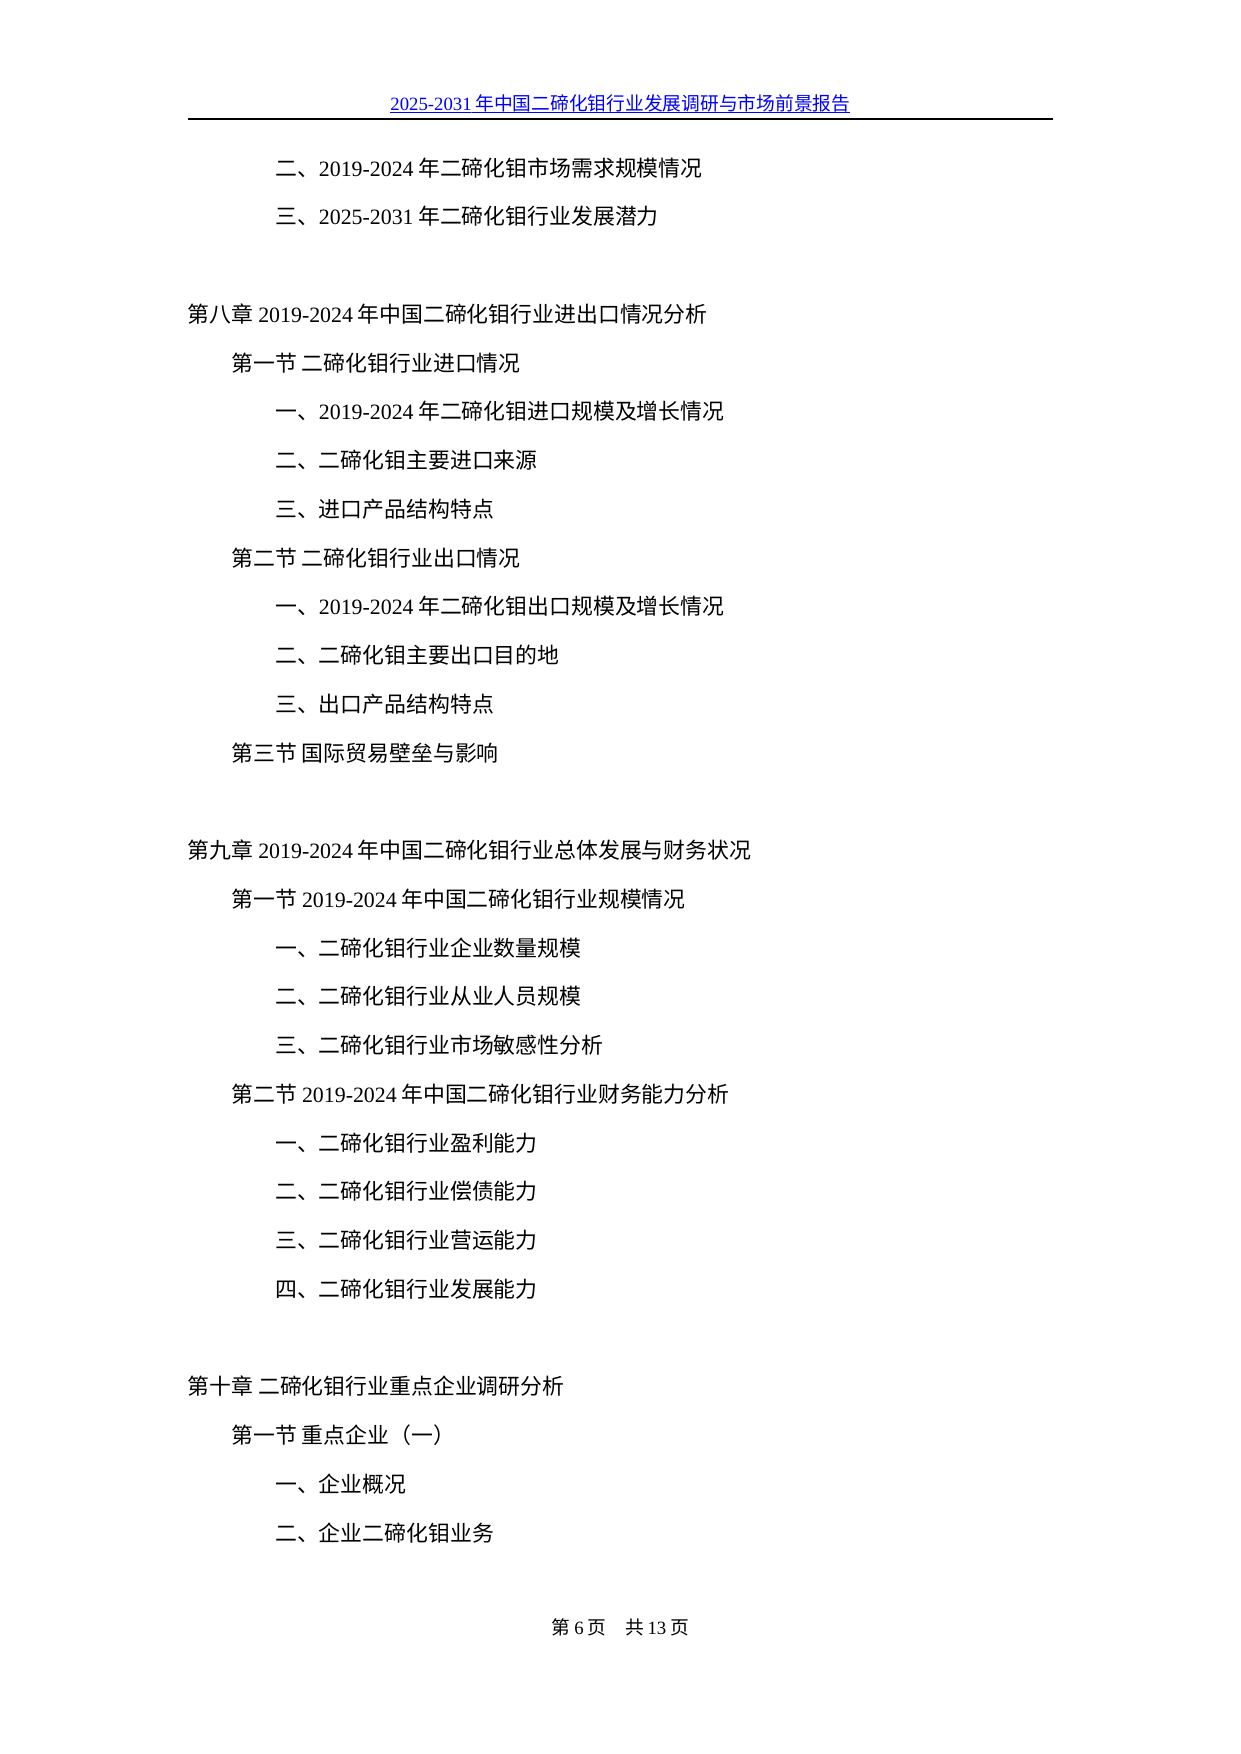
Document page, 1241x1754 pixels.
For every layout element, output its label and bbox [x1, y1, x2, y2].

text [187, 150, 1053, 1548]
